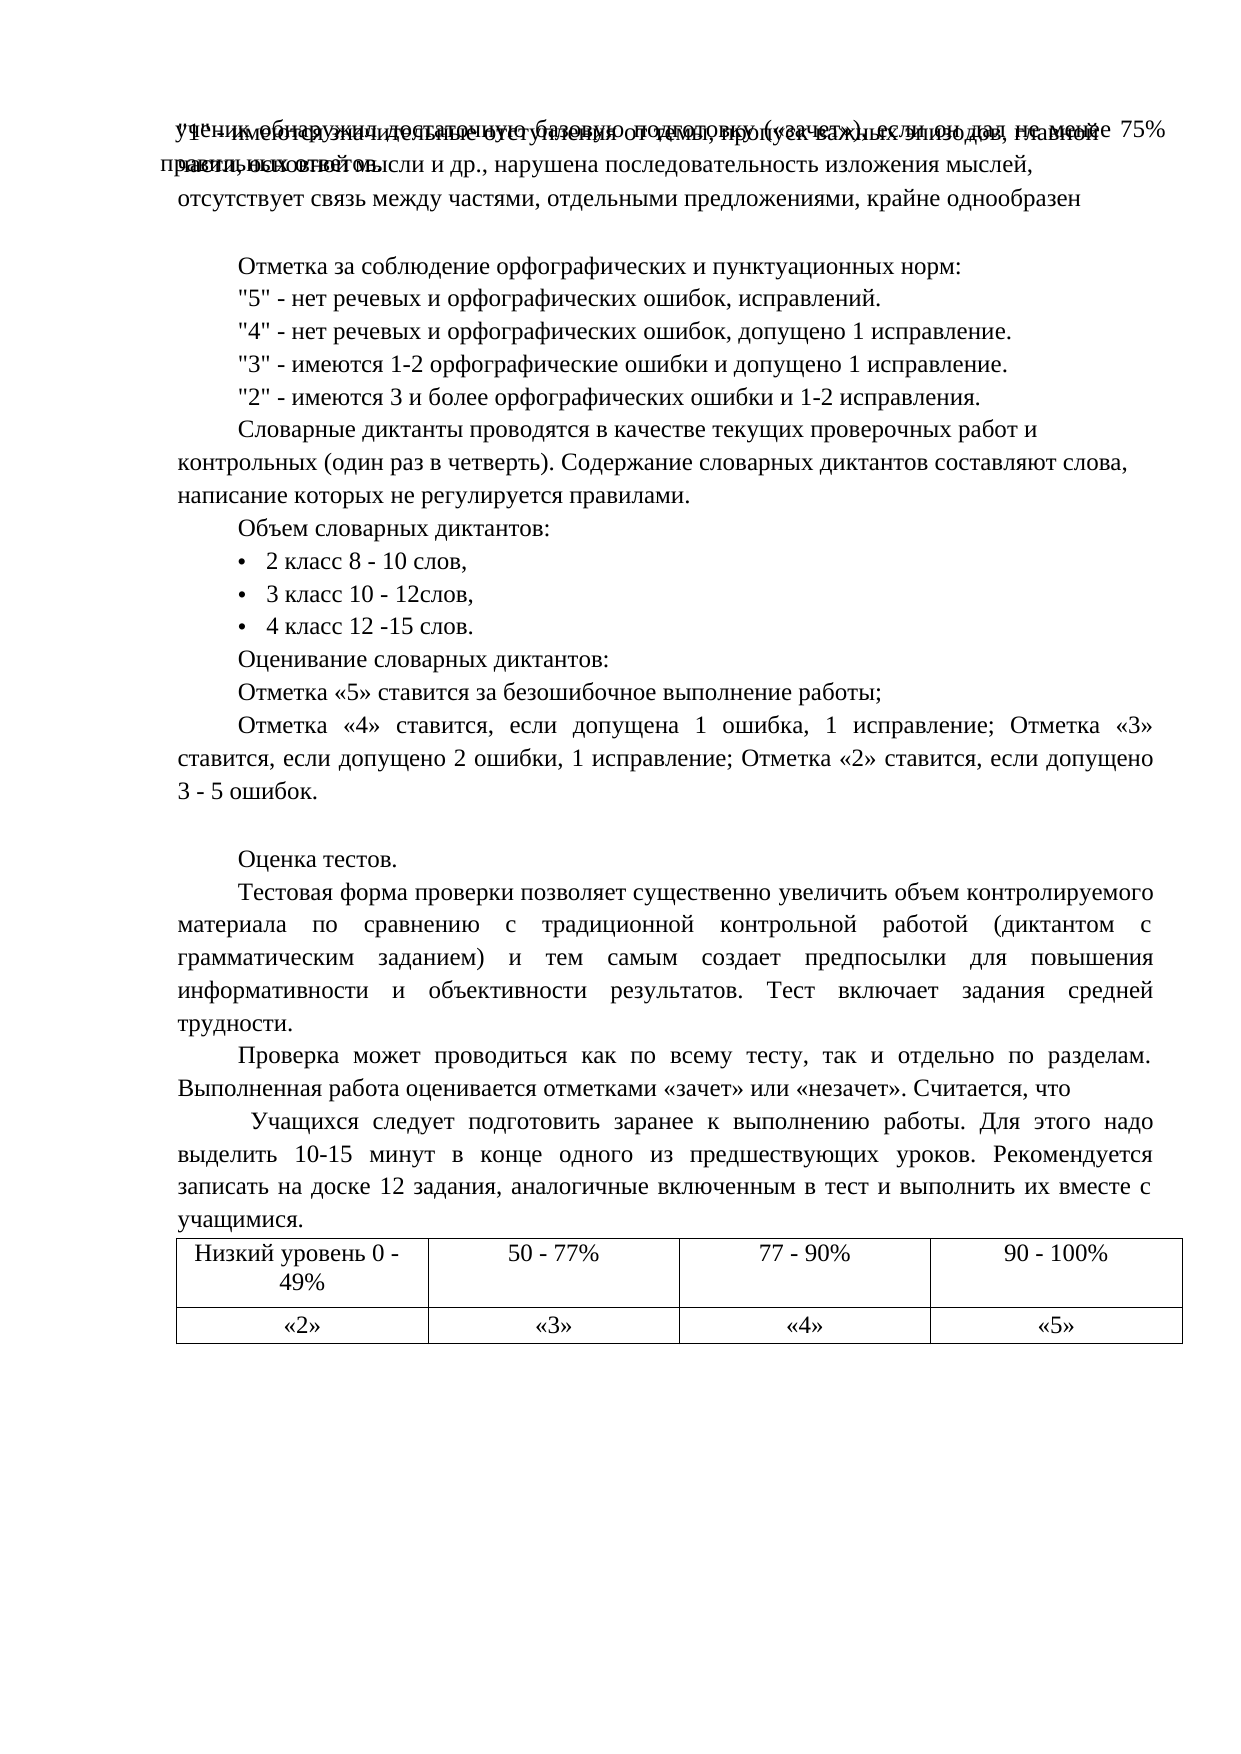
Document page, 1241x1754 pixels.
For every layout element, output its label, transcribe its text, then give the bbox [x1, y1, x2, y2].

text Отметка «4» ставится, если допущена 1 ошибка, 1 исправление; Отметка «3» ставится, если допущено 2 ошибки, 1 исправление; Отметка «2» ставится, если допущено 3 - 5 ошибок. [177, 710, 1153, 804]
text Учащихся следует подготовить заранее к выполнению работы. Для этого надо выделить 10-15 минут в конце одного из предшествующих уроков. Рекомендуется записать на доске 12 задания, аналогичные включенным в тест и выполнить их вместе с [177, 1106, 1153, 1200]
text Низкий уровень 0 - 50 - 77% 49% [194, 1238, 606, 1296]
text Тестовая форма проверки позволяет существенно увеличить объем контролируемого материала по сравнению с традиционной контрольной работой (диктантом с грамматическим заданием) и тем самым создает предпосылки для повышения информативности и объективности результатов. Тест включает задания средней трудности. [177, 877, 1153, 1036]
text Проверка может проводиться как по всему тесту, так и отдельно по разделам. Выполненная работа оценивается отметками «зачет» или «незачет». Считается, что [177, 1041, 1157, 1102]
text Объем словарных диктантов: • 2 класс 8 - 10 слов, [238, 513, 557, 574]
text "4" - нет речевых и орфографических ошибок, допущено 1 исправление. "3" - имеются 1-2 орфографические ошибки и допущено 1 исправление. "2" - имеются 3 и более орфографических ошибки и 1-2 исправления. Словарные диктанты проводятся в качестве текущих проверочных работ и [238, 316, 1044, 443]
text • 3 класс 10 - 12слов, • 4 класс 12 -15 слов. [231, 579, 474, 640]
text контрольных (один раз в четверть). Содержание словарных диктантов составляют слова, написание которых не регулируется правилами. [177, 447, 1134, 509]
text «2» «3» [283, 1310, 602, 1339]
text 77 - 90% 90 - 100% [759, 1238, 1167, 1267]
text ученик обнаружил достаточную базовую подготовку («зачет»), если он дал не менее 75% пчасти, основной мысли и др., нарушена последовательность изложения мыслей, [160, 114, 1172, 178]
text Отметка «5» ставится за безошибочное выполнение работы; [238, 677, 1167, 706]
text Оценивание словарных диктантов: [238, 644, 1167, 673]
text Отметка за соблюдение орфографических и пунктуационных норм: "5" - нет речевых и орфографических ошибок, исправлений. [238, 251, 967, 312]
text отсутствует связь между частями, отдельными предложениями, крайне однообразен [177, 183, 1167, 212]
text «4» «5» [786, 1310, 1167, 1339]
text учащимися. [177, 1204, 602, 1233]
text Оценка тестов. [238, 844, 1167, 873]
